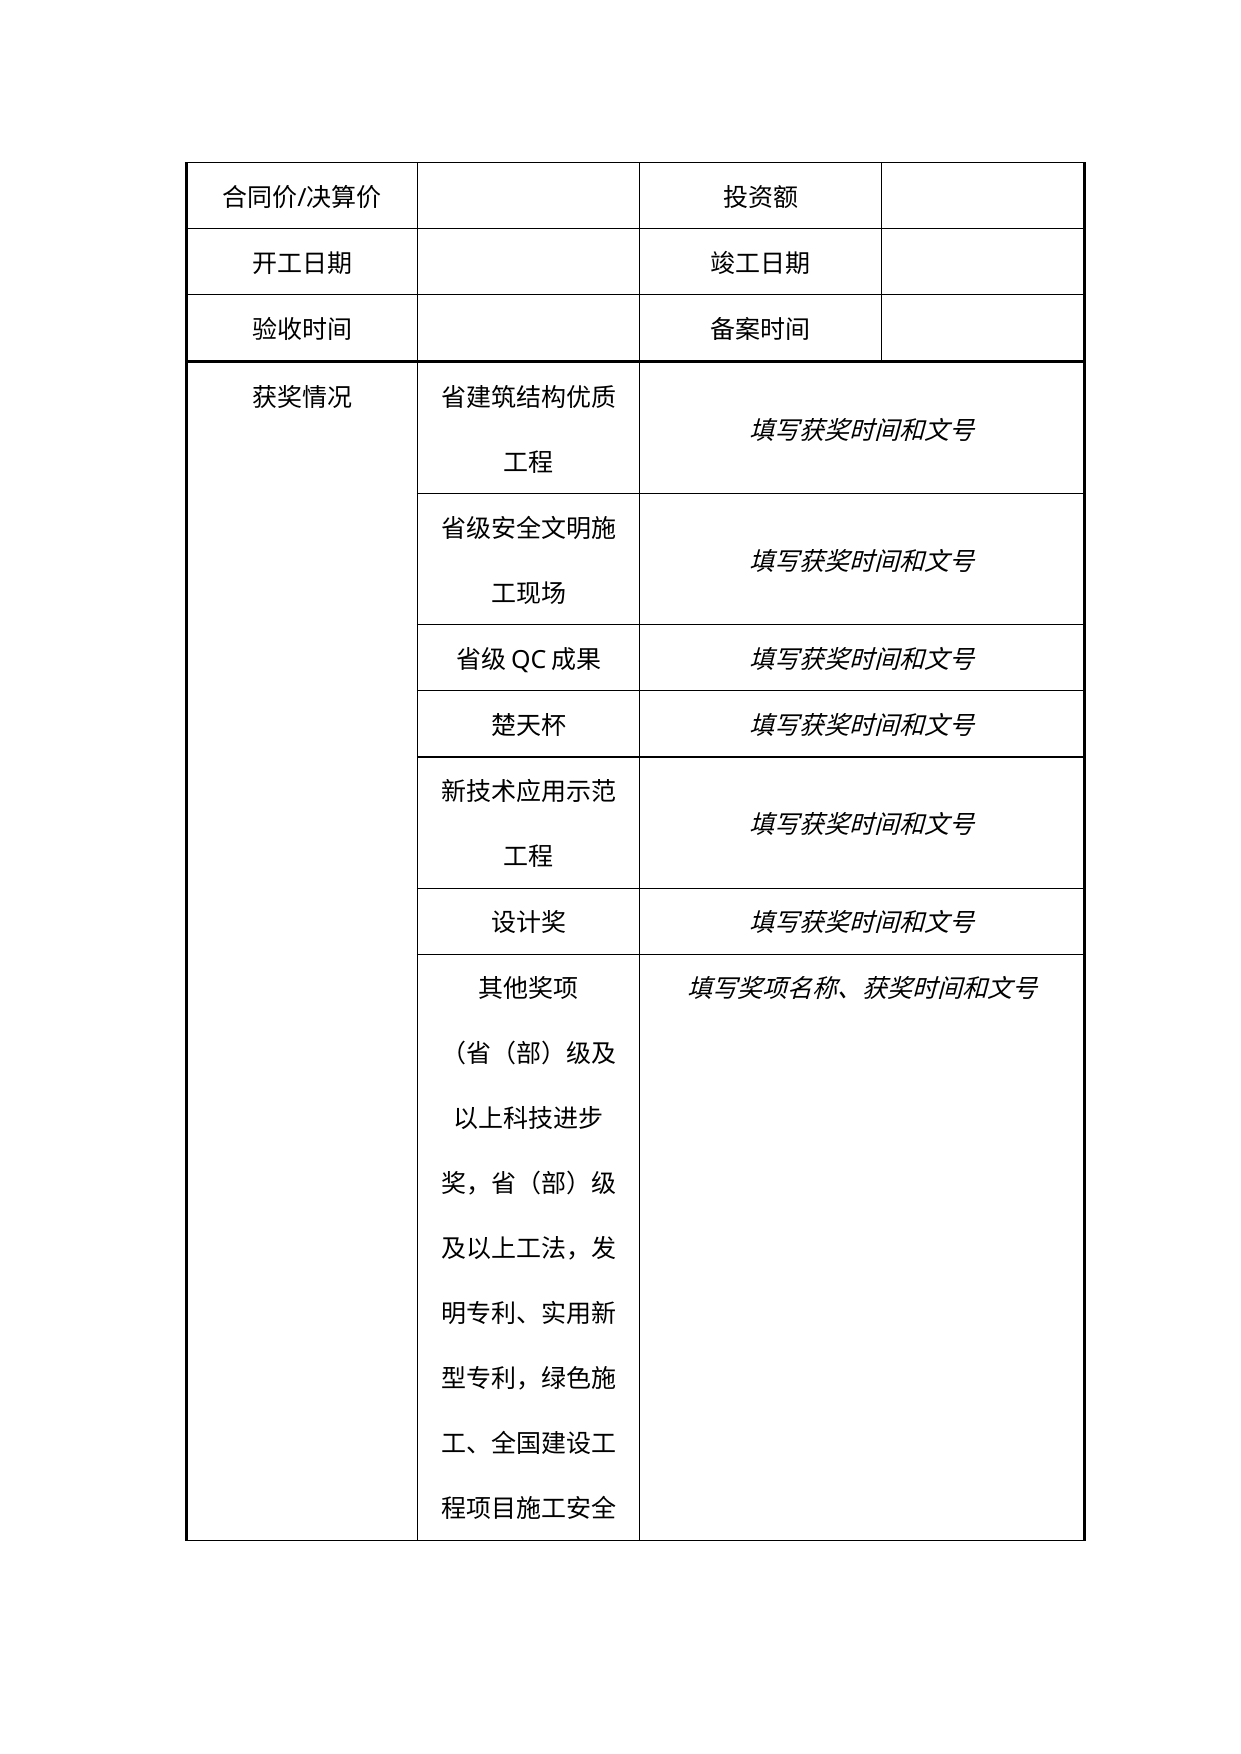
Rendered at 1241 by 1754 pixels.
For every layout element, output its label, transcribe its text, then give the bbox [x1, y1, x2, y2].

table_cell [418, 295, 639, 360]
table_cell [418, 229, 639, 294]
table_cell 备案时间 [640, 295, 881, 360]
table_cell 填写获奖时间和文号 [640, 691, 1083, 756]
table_cell 填写获奖时间和文号 [640, 758, 1083, 887]
table_cell 合同价/决算价 [188, 163, 417, 228]
table_cell 新技术应用示范工程 [418, 758, 639, 887]
table_cell 开工日期 [188, 229, 417, 294]
table_cell 省建筑结构优质工程 [418, 363, 639, 493]
table_cell 填写获奖时间和文号 [640, 625, 1083, 690]
table_cell 获奖情况 [188, 363, 417, 1539]
table_cell 楚天杯 [418, 691, 639, 756]
table_cell [882, 229, 1083, 294]
table_cell 省级安全文明施工现场 [418, 494, 639, 624]
table_cell 填写获奖时间和文号 [640, 494, 1083, 624]
table_cell [418, 163, 639, 228]
table_cell 设计奖 [418, 889, 639, 953]
table_cell 投资额 [640, 163, 881, 228]
table_cell 竣工日期 [640, 229, 881, 294]
table_cell 填写获奖时间和文号 [640, 363, 1083, 493]
table_cell 填写获奖时间和文号 [640, 889, 1083, 953]
table_cell [882, 163, 1083, 228]
table_cell [882, 295, 1083, 360]
table_cell 验收时间 [188, 295, 417, 360]
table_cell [418, 955, 639, 1539]
table_cell 省级QC成果 [418, 625, 639, 690]
table_cell 填写奖项名称、获奖时间和文号 [640, 955, 1083, 1539]
